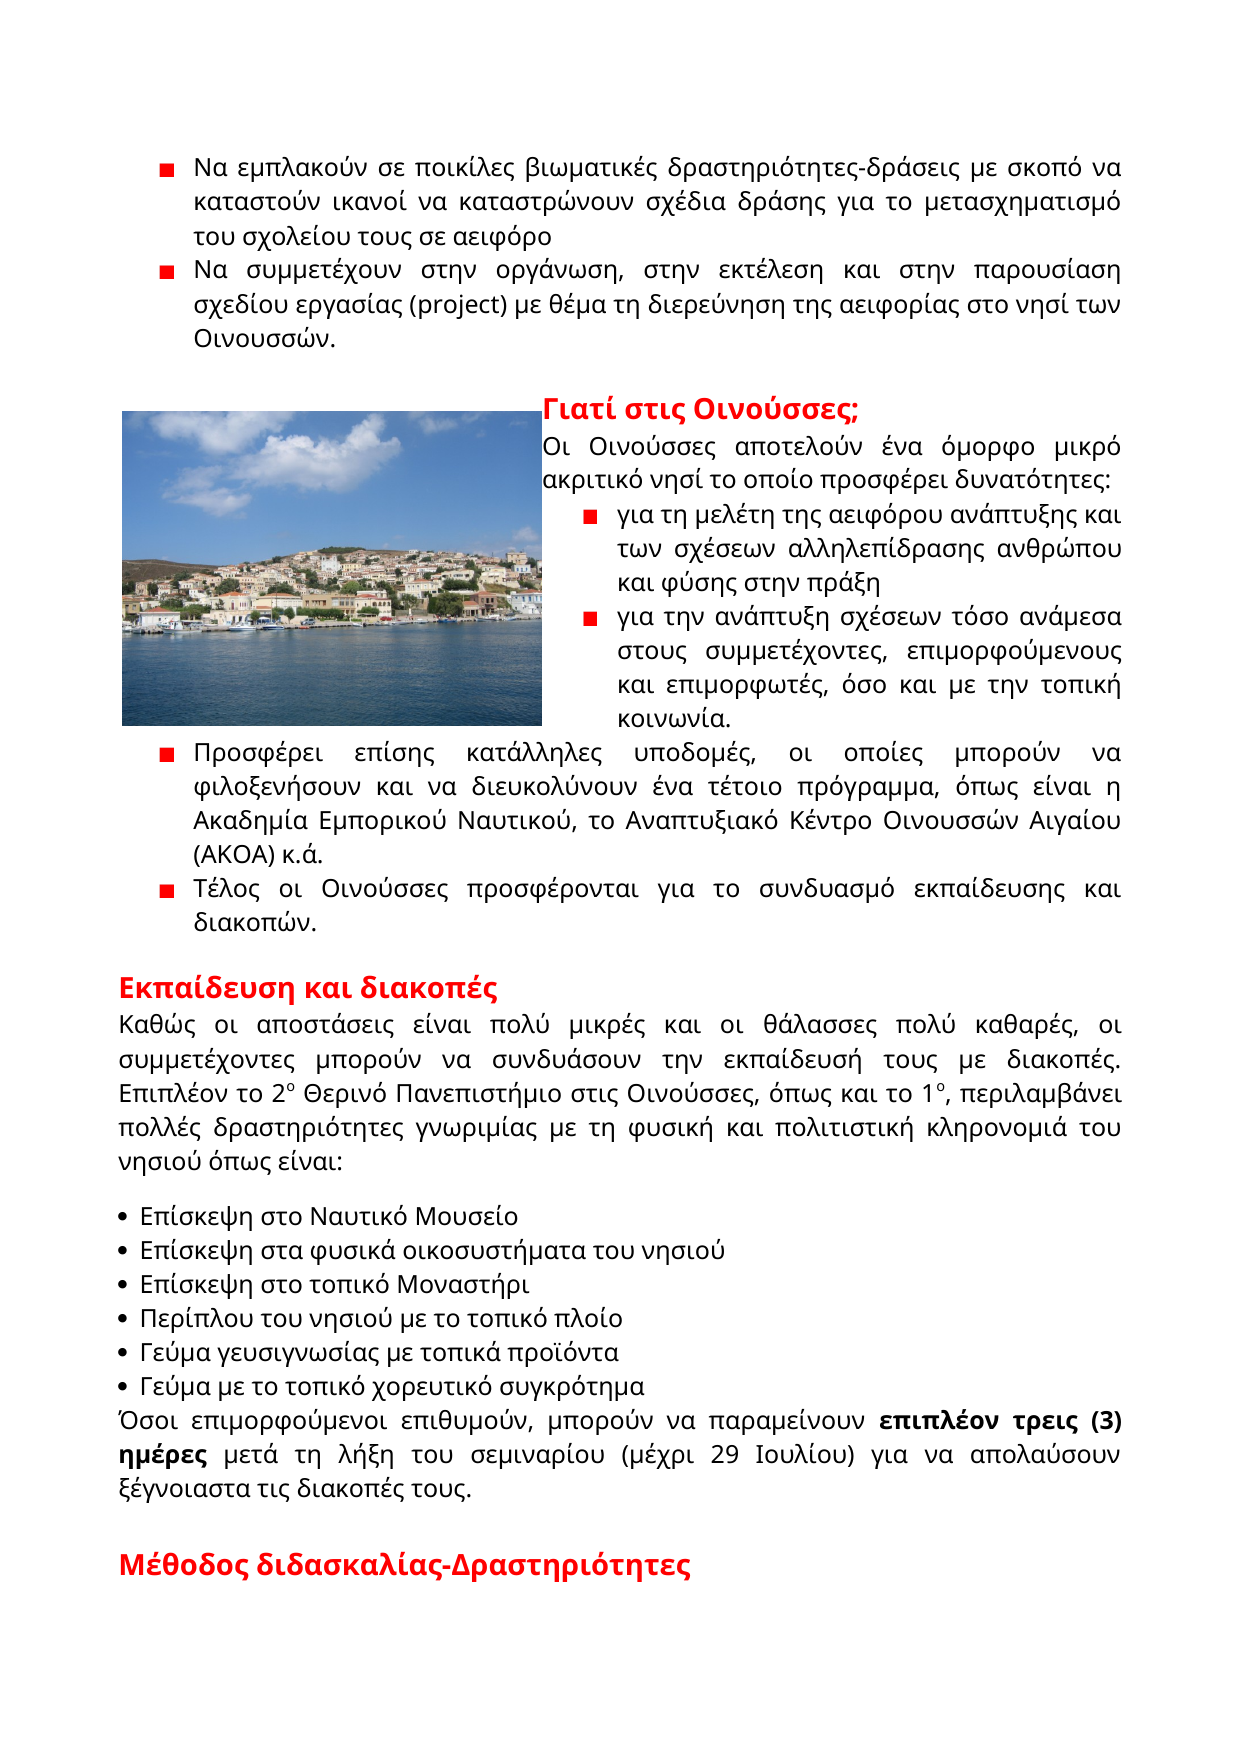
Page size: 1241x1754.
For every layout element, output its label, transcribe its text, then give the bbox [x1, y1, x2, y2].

picture [156, 262, 174, 279]
list Γεύμα με το τοπικό χορευτικό συγκρότημα [118, 1369, 1122, 1403]
list Περίπλου του νησιού με το τοπικό πλοίο [118, 1301, 1122, 1334]
picture [580, 608, 597, 626]
text Εκπαίδευση και διακοπές [118, 967, 1122, 1007]
list Nα εμπλακούν σε ποικίλες βιωματικές δραστηριότητες-δράσεις με σκοπό να καταστούν ικανοί να καταστρώνουν σχέδια δράσης για το μετασχηματισμό του σχολείου τους σε αειφόρο [156, 150, 1122, 252]
list Γεύμα γευσιγνωσίας με τοπικά προϊόντα [118, 1334, 1122, 1369]
text Μέθοδος διδασκαλίας-Δραστηριότητες [118, 1544, 1122, 1584]
text Καθώς οι αποστάσεις είναι πολύ μικρές και οι θάλασσες πολύ καθαρές, οι συμμετέχοντες μπορούν να συνδυάσουν την εκπαίδευσή τους με διακοπές. Επιπλέον το 2ο Θερινό Πανεπιστήμιο στις Οινούσσες, όπως και το 1ο, περιλαμβάνει πολλές δραστηριότητες γνωριμίας με τη φυσική και πολιτιστική κληρονομιά του νησιού όπως είναι: [118, 1007, 1122, 1177]
list Επίσκεψη στο Ναυτικό Μουσείο [118, 1198, 1122, 1232]
list Επίσκεψη στα φυσικά οικοσυστήματα του νησιού [118, 1232, 1122, 1266]
picture [580, 506, 597, 524]
text Οι Οινούσσες αποτελούν ένα όμορφο μικρό ακριτικό νησί το οποίο προσφέρει δυνατότητες: [118, 428, 1122, 496]
picture [122, 496, 156, 726]
text Γιατί στις Οινούσσες; [118, 388, 1122, 428]
text Όσοι επιμορφούμενοι επιθυμούν, μπορούν να παραμείνουν επιπλέον τρεις (3) ημέρες μετά τη λήξη του σεμιναρίου (μέχρι 29 Ιουλίου) για να απολαύσουν ξέγνοιαστα τις διακοπές τους. [118, 1403, 1122, 1505]
list Τέλος οι Οινούσσες προσφέρονται για το συνδυασμό εκπαίδευσης και διακοπών. [156, 871, 1122, 939]
picture [156, 160, 174, 177]
list για τη μελέτη της αειφόρου ανάπτυξης και των σχέσεων αλληλεπίδρασης ανθρώπου και φύσης στην πράξη [156, 496, 1122, 598]
list για την ανάπτυξη σχέσεων τόσο ανάμεσα στους συμμετέχοντες, επιμορφούμενους και επιμορφωτές, όσο και με την τοπική κοινωνία. [156, 598, 1122, 735]
picture [156, 881, 174, 898]
list Επίσκεψη στο τοπικό Μοναστήρι [118, 1266, 1122, 1301]
picture [156, 744, 174, 762]
list Να συμμετέχουν στην οργάνωση, στην εκτέλεση και στην παρουσίαση σχεδίου εργασίας (project) με θέμα τη διερεύνηση της αειφορίας στο νησί των Οινουσσών. [156, 252, 1122, 354]
list Προσφέρει επίσης κατάλληλες υποδομές, οι οποίες μπορούν να φιλοξενήσουν και να διευκολύνουν ένα τέτοιο πρόγραμμα, όπως είναι η Ακαδημία Εμπορικού Ναυτικού, το Αναπτυξιακό Κέντρο Οινουσσών Αιγαίου (ΑΚΟΑ) κ.ά. [156, 735, 1122, 871]
